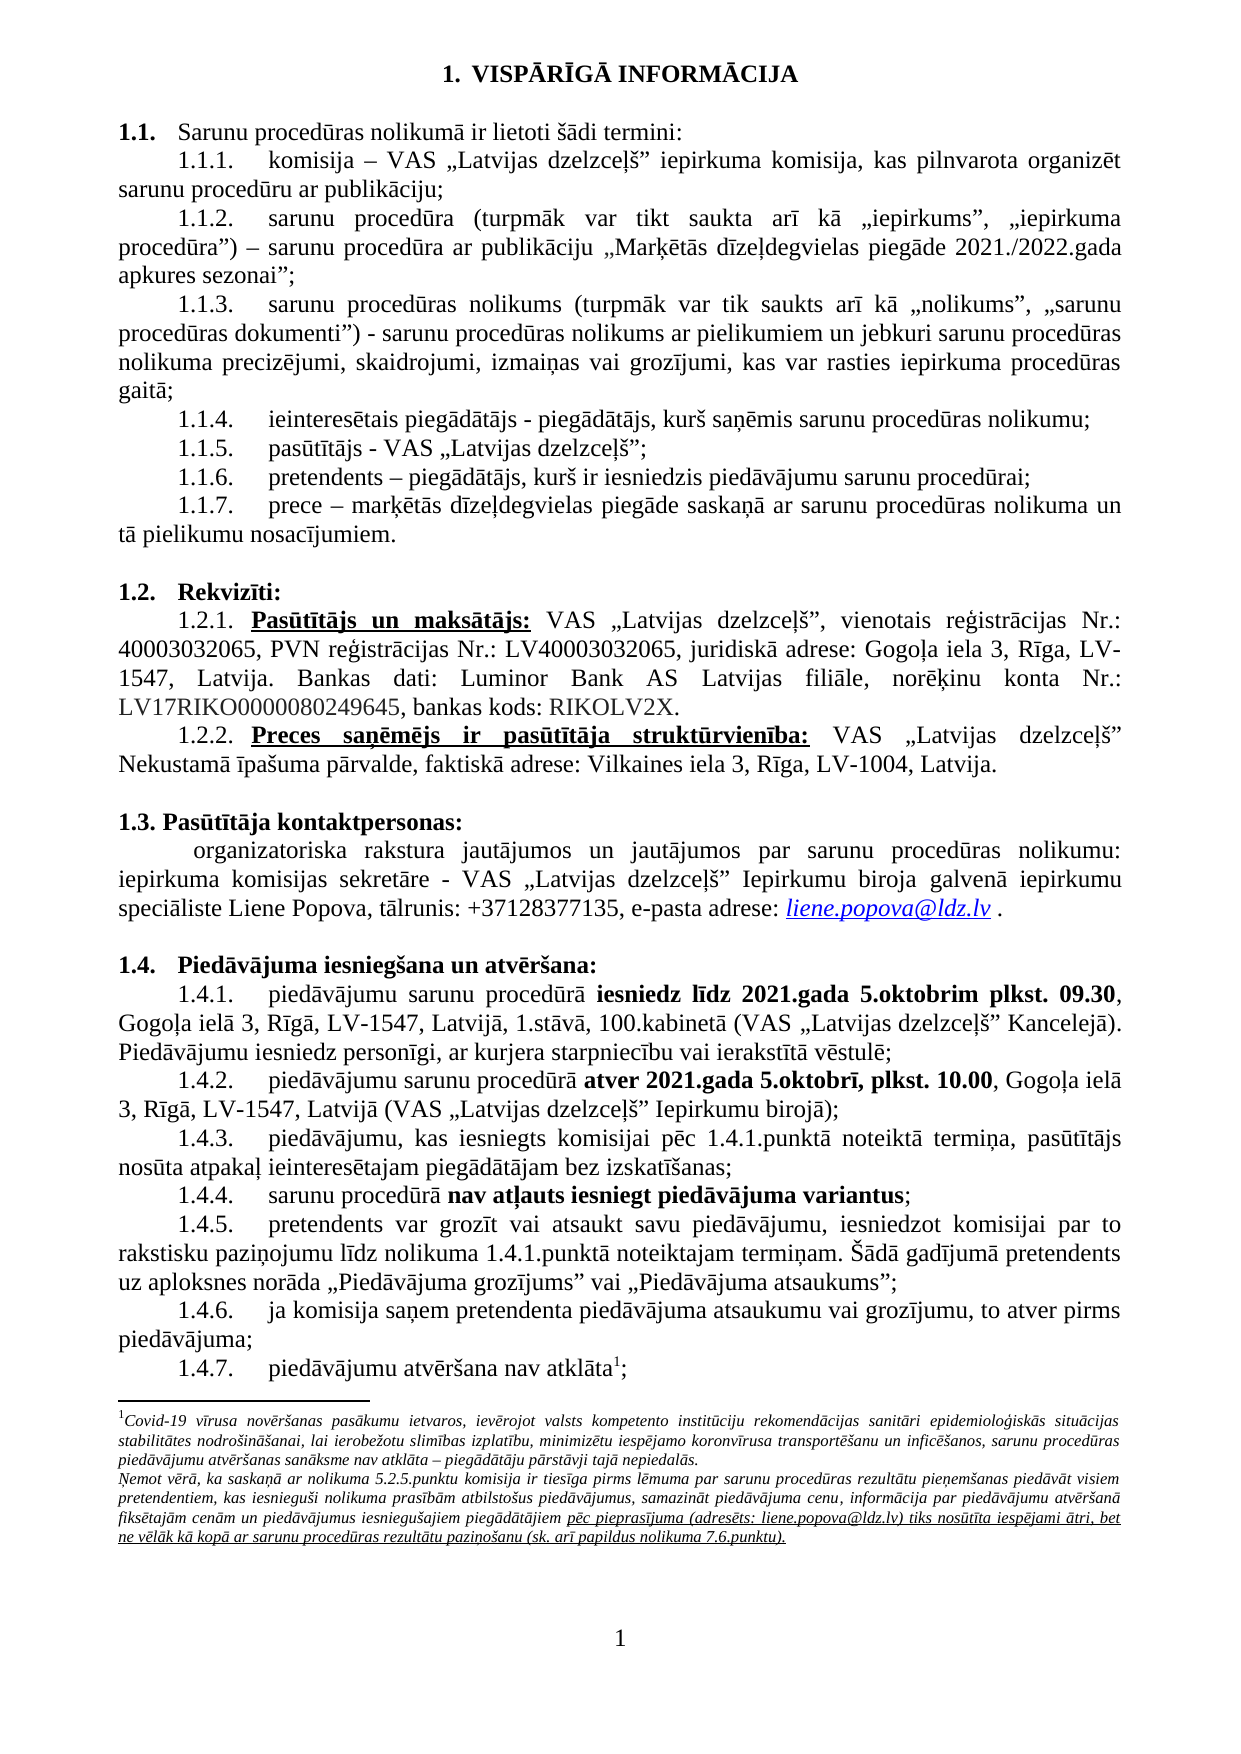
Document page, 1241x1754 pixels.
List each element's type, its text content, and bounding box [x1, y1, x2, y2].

list pretendents var grozīt vai atsaukt savu piedāvājumu, iesniedzot komisijai par to rakstisku paziņojumu līdz nolikuma 1.4.1.punktā noteiktajam termiņam. Šādā gadījumā pretendents uz aploksnes norāda „Piedāvājuma grozījums” vai „Piedāvājuma atsaukums”; [118, 1209, 1122, 1295]
list Pasūtītāja kontaktpersonas: [118, 807, 1122, 835]
list VISPĀRĪGĀ INFORMĀCIJA [118, 59, 1122, 88]
list organizatoriska rakstura jautājumos un jautājumos par sarunu procedūras nolikumu: iepirkuma komisijas sekretāre - VAS „Latvijas dzelzceļš” Iepirkumu biroja galvenā iepirkumu speciāliste Liene Popova, tālrunis: +37128377135, e-pasta adrese: liene.popova@ldz.lv . [118, 835, 1122, 922]
list Pasūtītājs un maksātājs: VAS „Latvijas dzelzceļš”, vienotais reģistrācijas Nr.: 40003032065, PVN reģistrācijas Nr.: LV40003032065, juridiskā adrese: Gogoļa iela 3, Rīga, LV-1547, Latvija. Bankas dati: Luminor Bank AS Latvijas filiāle, norēķinu konta Nr.: LV17RIKO0000080249645, bankas kods: RIKOLV2X. [118, 605, 1122, 720]
list Preces saņēmējs ir pasūtītāja struktūrvienība: VAS „Latvijas dzelzceļš” Nekustamā īpašuma pārvalde, faktiskā adrese: Vilkaines iela 3, Rīga, LV-1004, Latvija. [118, 720, 1122, 778]
list Rekvizīti: [118, 577, 1122, 605]
list piedāvājumu, kas iesniegts komisijai pēc 1.4.1.punktā noteiktā termiņa, pasūtītājs nosūta atpakaļ ieinteresētajam piegādātājam bez izskatīšanas; [118, 1123, 1122, 1180]
list Sarunu procedūras nolikumā ir lietoti šādi termini: [118, 117, 1122, 145]
list sarunu procedūrā nav atļauts iesniegt piedāvājuma variantus; [118, 1180, 1122, 1209]
list sarunu procedūra (turpmāk var tikt saukta arī kā „iepirkums”, „iepirkuma procedūra”) – sarunu procedūra ar publikāciju „Marķētās dīzeļdegvielas piegāde 2021./2022.gada apkures sezonai”; [118, 203, 1122, 289]
list piedāvājumu sarunu procedūrā iesniedz līdz 2021.gada 5.oktobrim plkst. 09.30, Gogoļa ielā 3, Rīgā, LV-1547, Latvijā, 1.stāvā, 100.kabinetā (VAS „Latvijas dzelzceļš” Kancelejā). Piedāvājumu iesniedz personīgi, ar kurjera starpniecību vai ierakstītā vēstulē; [118, 979, 1122, 1065]
list Piedāvājuma iesniegšana un atvēršana: [118, 950, 1122, 979]
list pretendents – piegādātājs, kurš ir iesniedzis piedāvājumu sarunu procedūrai; [118, 462, 1122, 490]
list ieinteresētais piegādātājs - piegādātājs, kurš saņēmis sarunu procedūras nolikumu; [118, 404, 1122, 433]
list ja komisija saņem pretendenta piedāvājuma atsaukumu vai grozījumu, to atver pirms piedāvājuma; [118, 1295, 1122, 1353]
list piedāvājumu sarunu procedūrā atver 2021.gada 5.oktobrī, plkst. 10.00, Gogoļa ielā 3, Rīgā, LV-1547, Latvijā (VAS „Latvijas dzelzceļš” Iepirkumu birojā); [118, 1065, 1122, 1123]
list pasūtītājs - VAS „Latvijas dzelzceļš”; [118, 433, 1122, 462]
list sarunu procedūras nolikums (turpmāk var tik saukts arī kā „nolikums”, „sarunu procedūras dokumenti”) - sarunu procedūras nolikums ar pielikumiem un jebkuri sarunu procedūras nolikuma precizējumi, skaidrojumi, izmaiņas vai grozījumi, kas var rasties iepirkuma procedūras gaitā; [118, 289, 1122, 404]
list piedāvājumu atvēršana nav atklāta; [118, 1353, 1122, 1382]
list komisija – VAS „Latvijas dzelzceļš” iepirkuma komisija, kas pilnvarota organizēt sarunu procedūru ar publikāciju; [118, 145, 1122, 203]
list prece – marķētās dīzeļdegvielas piegāde saskaņā ar sarunu procedūras nolikuma un tā pielikumu nosacījumiem. [118, 490, 1122, 548]
